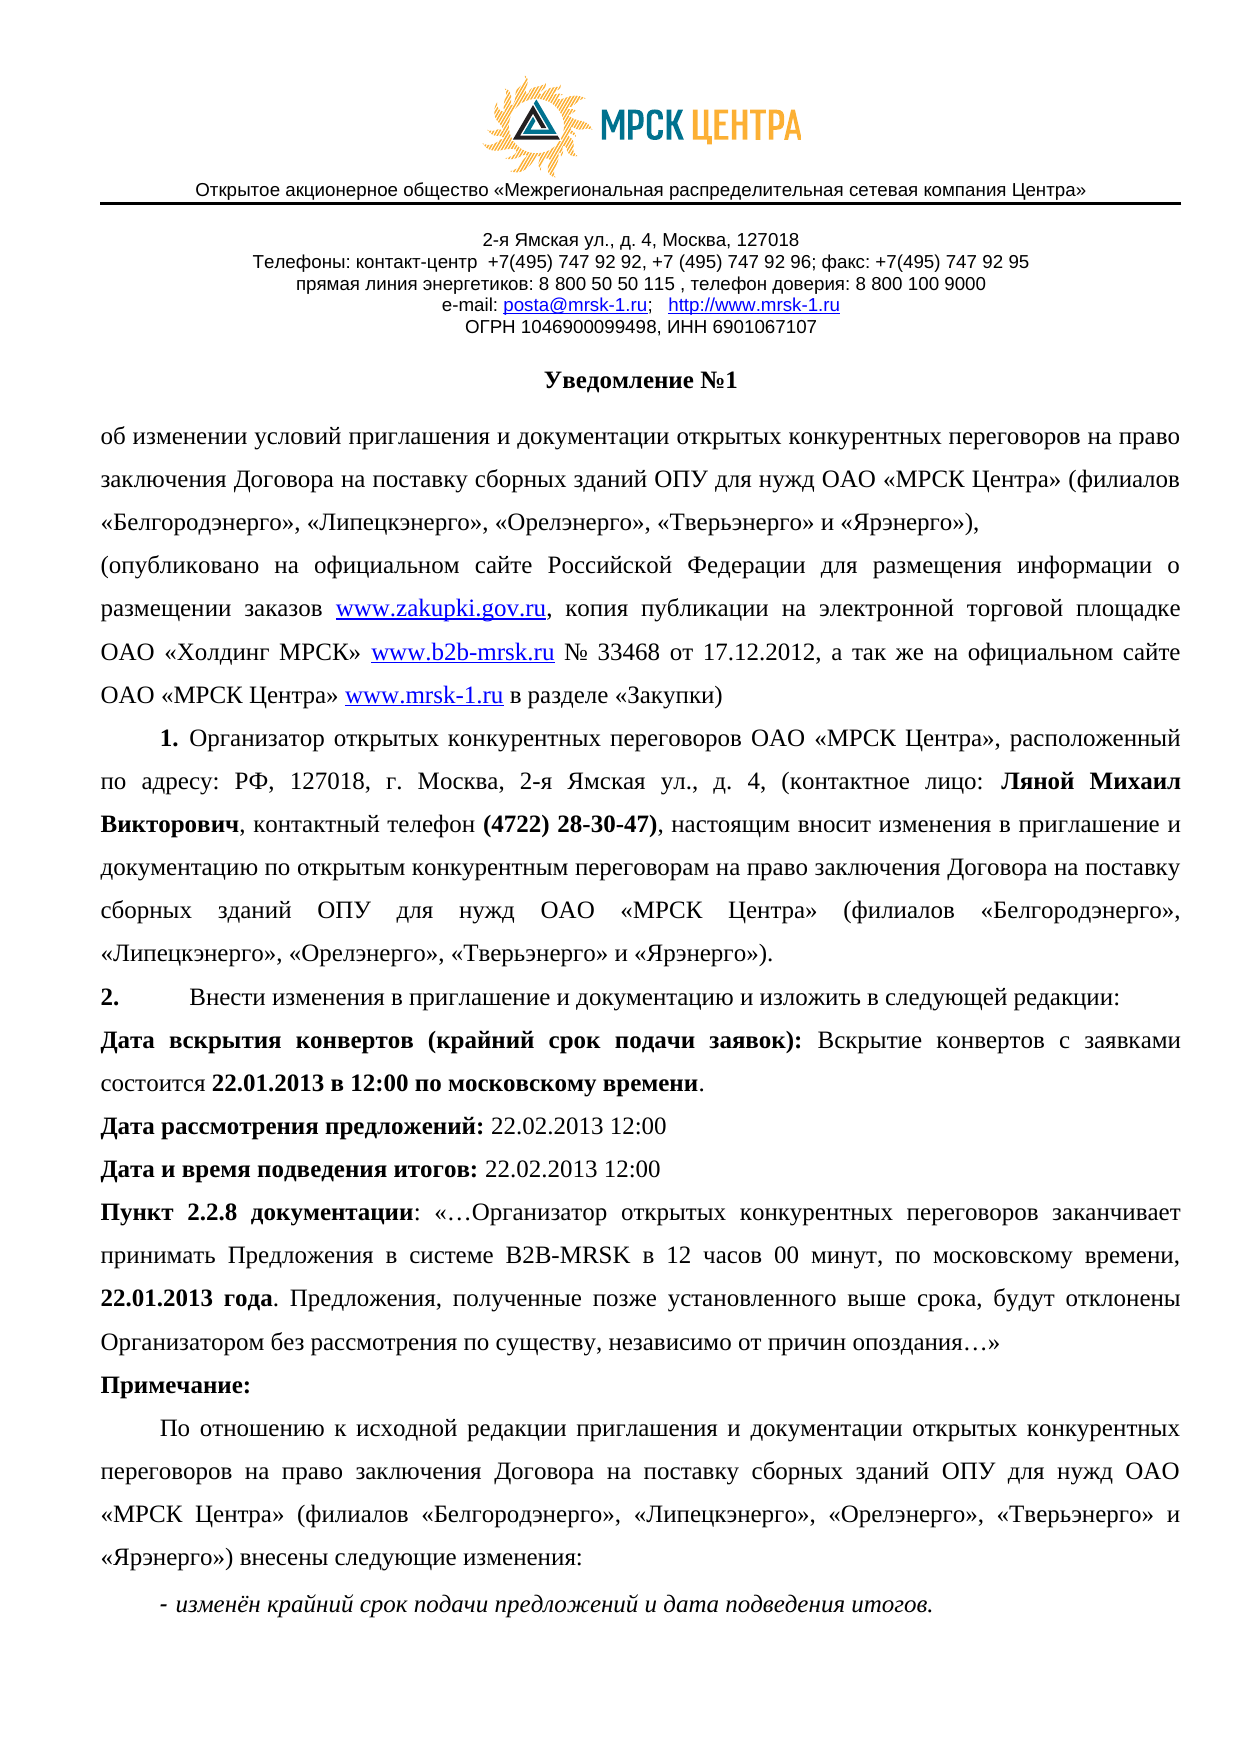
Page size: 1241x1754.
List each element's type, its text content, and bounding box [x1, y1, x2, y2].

text ОГРН 1046900099498, ИНН 6901067107 [100, 316, 1181, 337]
text e-mail: posta@mrsk-1.ru; http://www.mrsk-1.ru [100, 294, 1181, 316]
text 2-я Ямская ул., д. 4, Москва, 127018 [100, 229, 1181, 251]
text прямая линия энергетиков: 8 800 50 50 115 , телефон доверия: 8 800 100 9000 [100, 272, 1181, 294]
text Уведомление №1 [100, 365, 1181, 394]
text Дата рассмотрения предложений: 22.02.2013 12:00 [100, 1111, 1181, 1140]
text Телефоны: контакт-центр +7(495) 747 92 92, +7 (495) 747 92 96; факс: +7(495) 747 92 95 [100, 251, 1181, 272]
text об изменении условий приглашения и документации открытых конкурентных переговоров на право заключения Договора на поставку сборных зданий ОПУ для нужд ОАО «МРСК Центра» (филиалов «Белгородэнерго», «Липецкэнерго», «Орелэнерго», «Тверьэнерго» и «Ярэнерго»), [100, 421, 1181, 536]
list Примечание: [100, 1370, 1181, 1398]
text Дата и время подведения итогов: 22.02.2013 12:00 [100, 1154, 1181, 1183]
text По отношению к исходной редакции приглашения и документации открытых конкурентных переговоров на право заключения Договора на поставку сборных зданий ОПУ для нужд ОАО «МРСК Центра» (филиалов «Белгородэнерго», «Липецкэнерго», «Орелэнерго», «Тверьэнерго» и «Ярэнерго») внесены следующие изменения: [100, 1413, 1181, 1571]
text (опубликовано на официальном сайте Российской Федерации для размещения информации о размещении заказов www.zakupki.gov.ru, копия публикации на электронной торговой площадке ОАО «Холдинг МРСК» www.b2b-mrsk.ru № 33468 от 17.12.2012, а так же на официальном сайте ОАО «МРСК Центра» www.mrsk-1.ru в разделе «Закупки) [100, 550, 1181, 708]
list Организатор открытых конкурентных переговоров ОАО «МРСК Центра», расположенный по адресу: РФ, 127018, г. Москва, 2-я Ямская ул., д. 4, (контактное лицо: Ляной Михаил Викторович, контактный телефон (4722) 28-30-47), настоящим вносит изменения в приглашение и документацию по открытым конкурентным переговорам на право заключения Договора на поставку сборных зданий ОПУ для нужд ОАО «МРСК Центра» (филиалов «Белгородэнерго», «Липецкэнерго», «Орелэнерго», «Тверьэнерго» и «Ярэнерго»). [100, 723, 1181, 967]
list Внести изменения в приглашение и документацию и изложить в следующей редакции: [100, 982, 1181, 1010]
text Пункт 2.2.8 документации: «…Организатор открытых конкурентных переговоров заканчивает принимать Предложения в системе B2B-MRSK в 12 часов 00 минут, по московскому времени, 22.01.2013 года. Предложения, полученные позже установленного выше срока, будут отклонены Организатором без рассмотрения по существу, независимо от причин опоздания…» [100, 1197, 1181, 1355]
text Дата вскрытия конвертов (крайний срок подачи заявок): Вскрытие конвертов с заявками состоится 22.01.2013 в 12:00 по московскому времени. [100, 1025, 1181, 1097]
text Открытое акционерное общество «Межрегиональная распределительная сетевая компания Центра» [100, 178, 1181, 202]
list изменён крайний срок подачи предложений и дата подведения итогов. [100, 1585, 1181, 1619]
